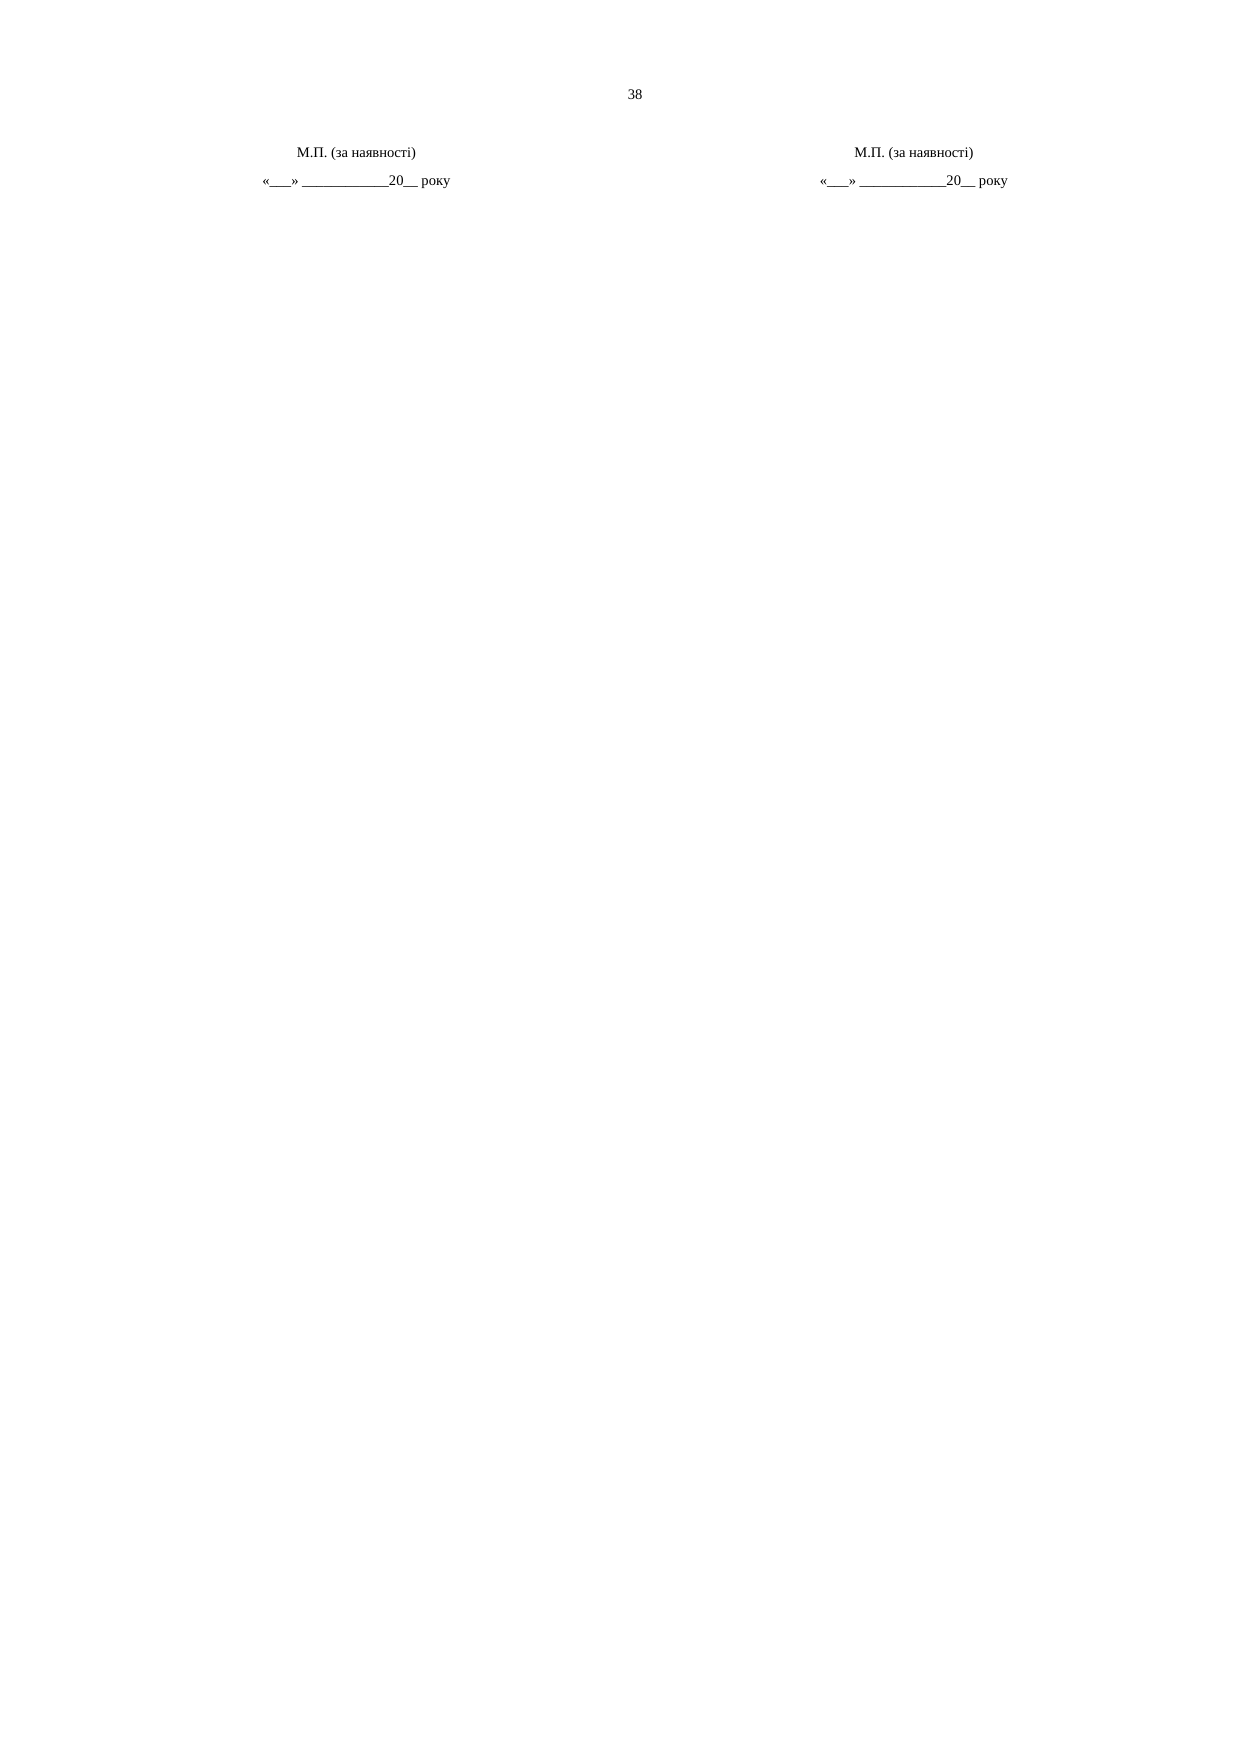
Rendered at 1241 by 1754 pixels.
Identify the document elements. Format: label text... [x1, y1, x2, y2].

table_cell М.П. (за наявності) [635, 131, 1192, 160]
table_cell «___» ____________20__ року [78, 160, 635, 189]
table_cell М.П. (за наявності) [78, 131, 635, 160]
table_cell «___» ____________20__ року [635, 160, 1192, 189]
